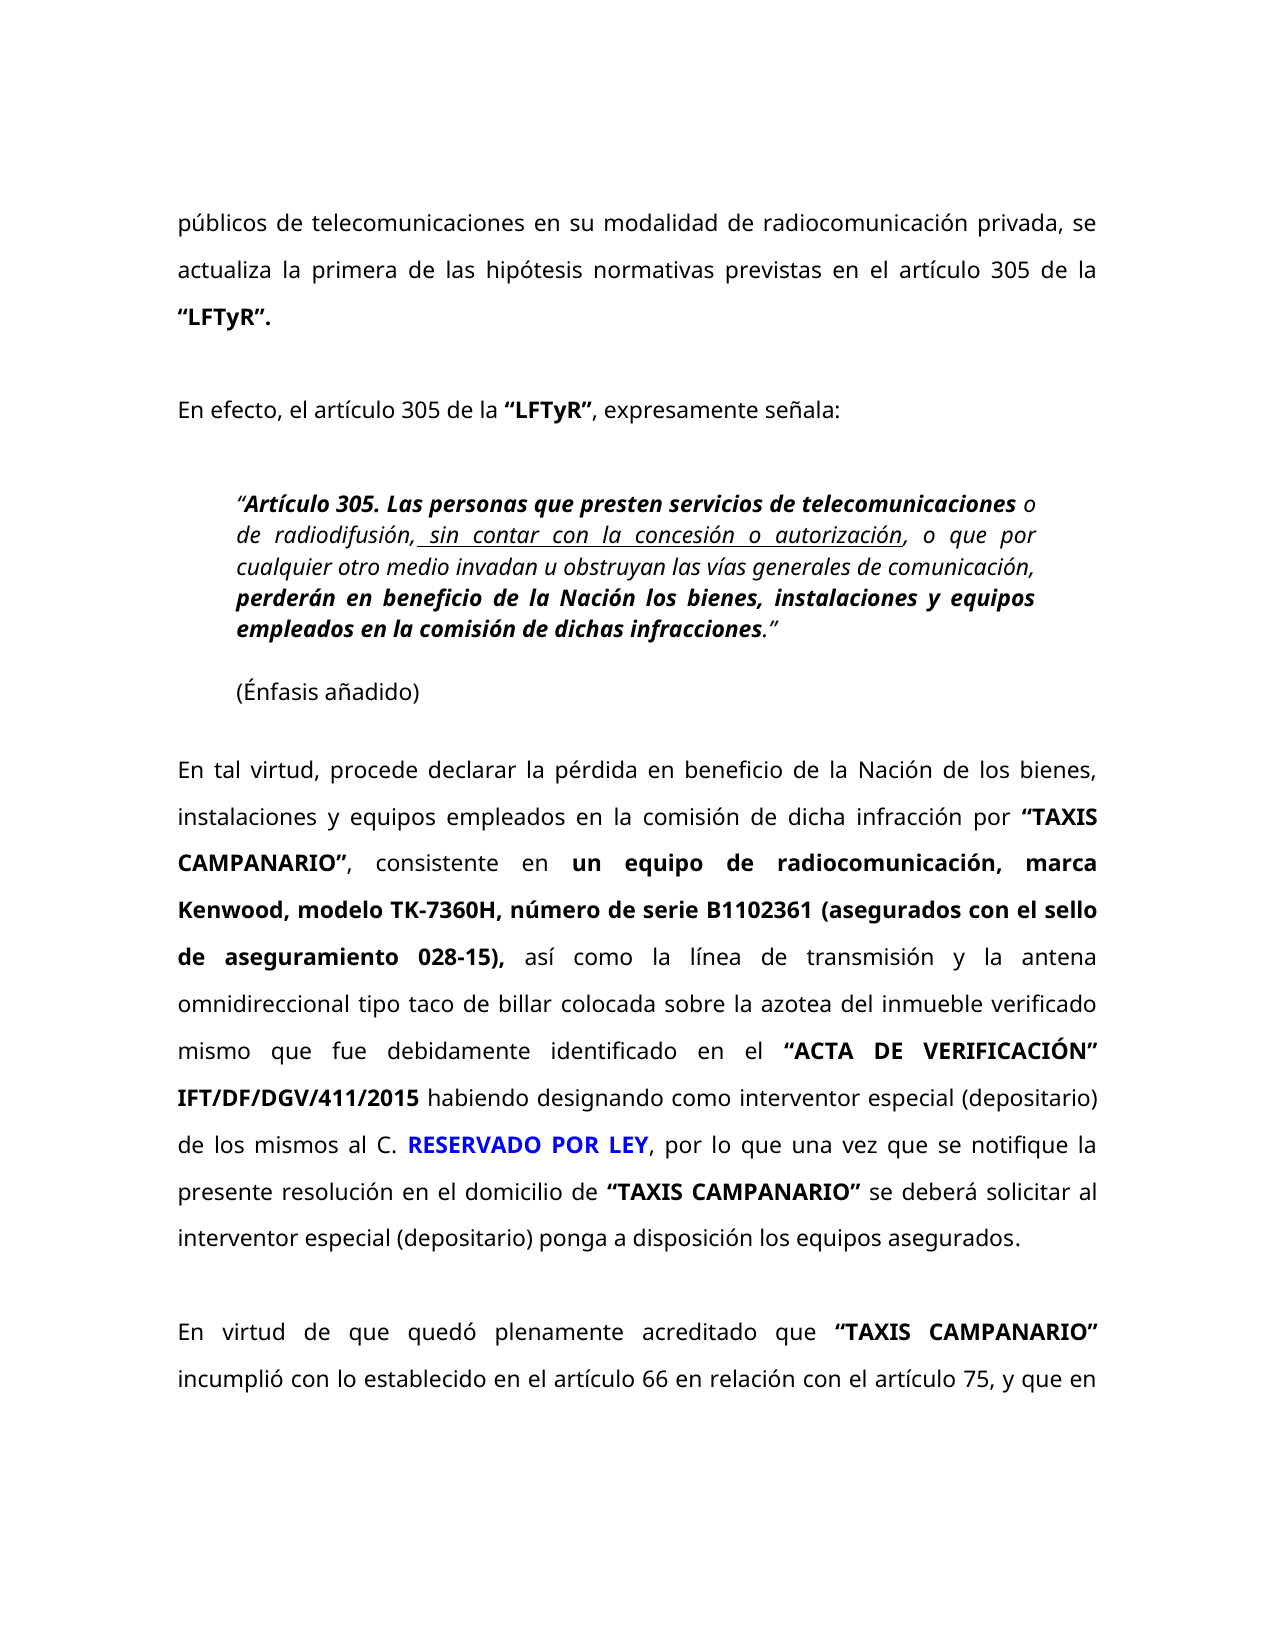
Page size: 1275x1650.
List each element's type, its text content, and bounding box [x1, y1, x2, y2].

text En tal virtud, procede declarar la pérdida en beneficio de la Nación de los bienes, instalaciones y equipos empleados en la comisión de dicha infracción por “TAXIS CAMPANARIO”, consistente en un equipo de radiocomunicación, marca Kenwood, modelo TK-7360H, número de serie B1102361 (asegurados con el sello de aseguramiento 028-15), así como la línea de transmisión y la antena omnidireccional tipo taco de billar colocada sobre la azotea del inmueble verificado mismo que fue debidamente identificado en el “ACTA DE VERIFICACIÓN” IFT/DF/DGV/411/2015 habiendo designando como interventor especial (depositario) de los mismos al C. RESERVADO POR LEY, por lo que una vez que se notifique la presente resolución en el domicilio de “TAXIS CAMPANARIO” se deberá solicitar al interventor especial (depositario) ponga a disposición los equipos asegurados. [177, 754, 1098, 1254]
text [177, 1316, 1098, 1394]
text En efecto, el artículo 305 de la “LFTyR”, expresamente señala: [177, 394, 1186, 426]
text (Énfasis añadido) [236, 676, 1039, 707]
text “Artículo 305. Las personas que presten servicios de telecomunicaciones o de radiodifusión, sin contar con la concesión o autorización, o que por cualquier otro medio invadan u obstruyan las vías generales de comunicación, perderán en beneficio de la Nación los bienes, instalaciones y equipos empleados en la comisión de dichas infracciones.” [236, 488, 1039, 644]
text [177, 207, 1098, 332]
